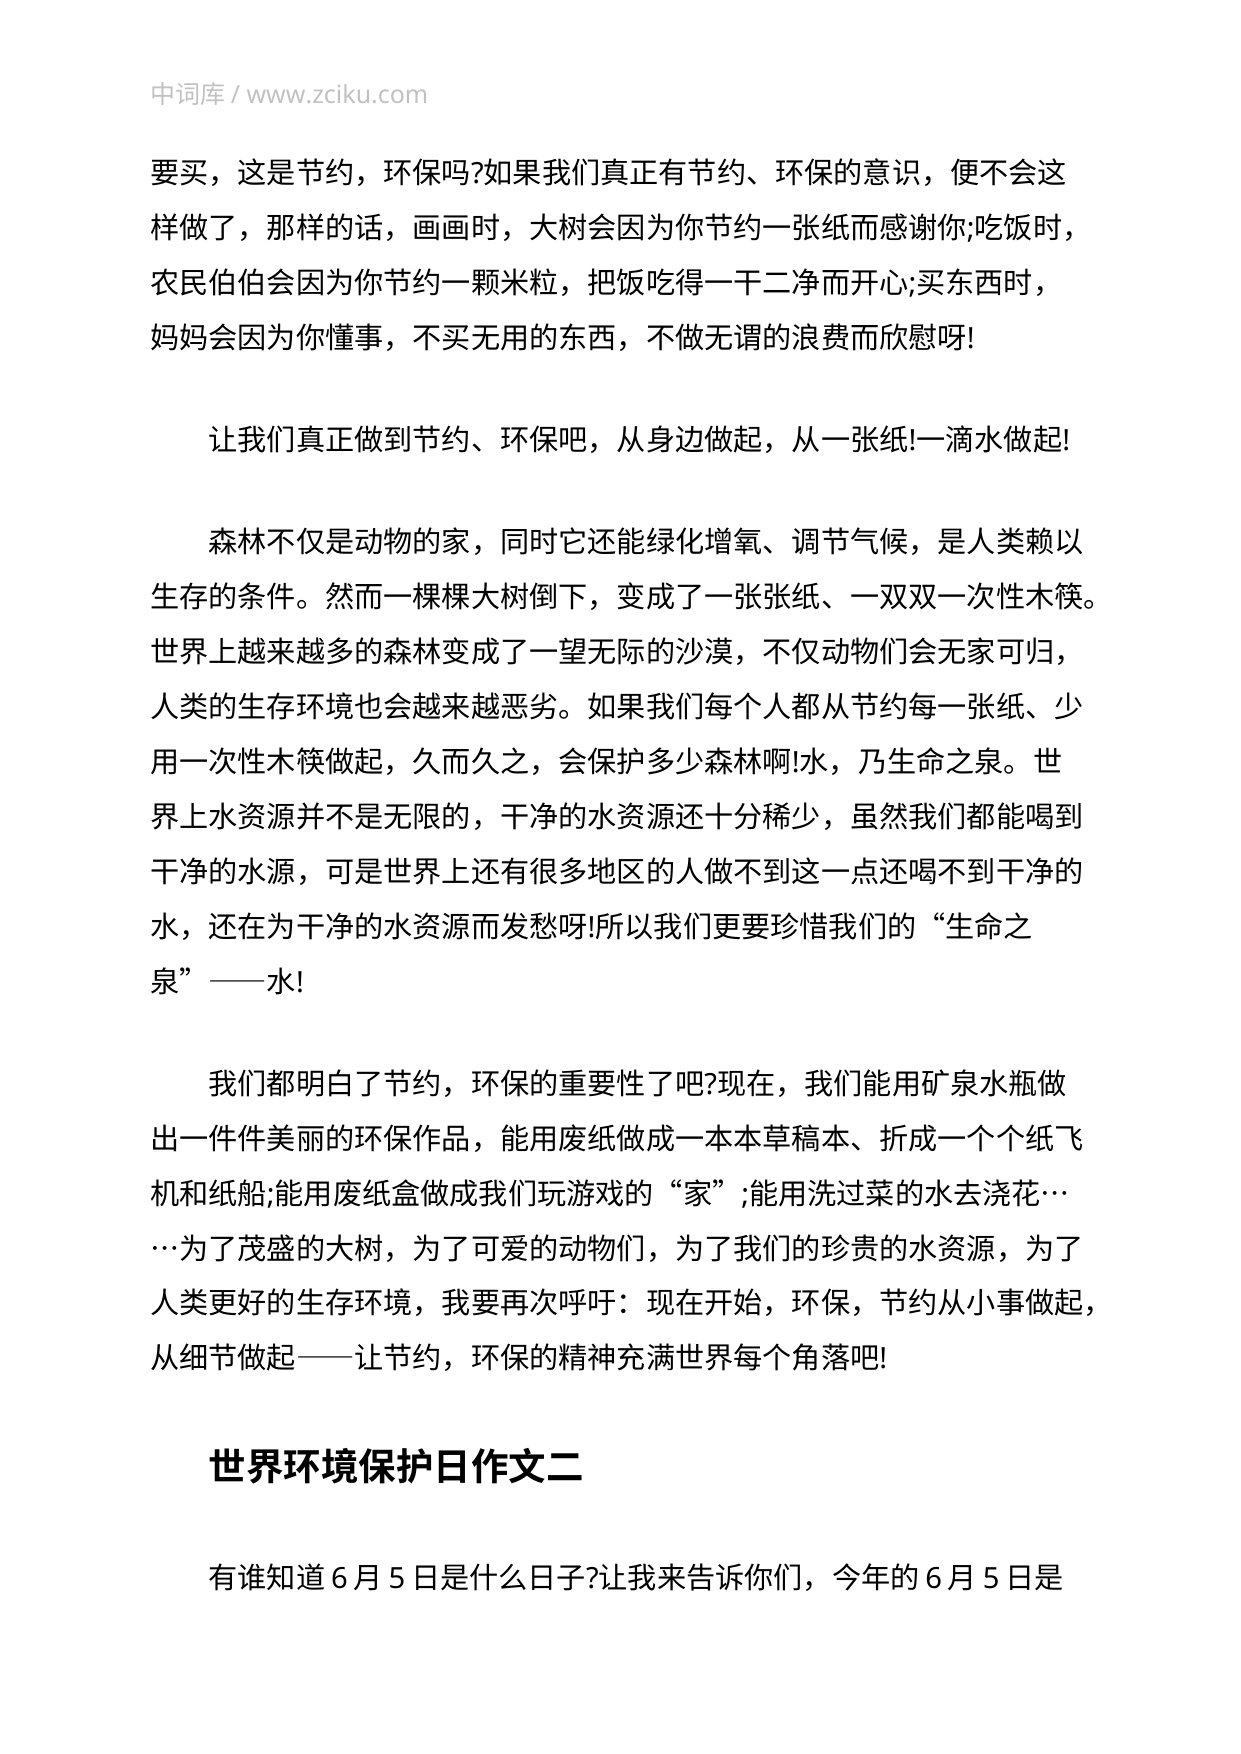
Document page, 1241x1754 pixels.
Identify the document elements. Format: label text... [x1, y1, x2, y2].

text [150, 1554, 1090, 1597]
text 让我们真正做到节约、环保吧，从身边做起，从一张纸!一滴水做起! [150, 417, 1090, 459]
text 森林不仅是动物的家，同时它还能绿化增氧、调节气候，是人类赖以生存的条件。然而一棵棵大树倒下，变成了一张张纸、一双双一次性木筷。世界上越来越多的森林变成了一望无际的沙漠，不仅动物们会无家可归，人类的生存环境也会越来越恶劣。如果我们每个人都从节约每一张纸、少用一次性木筷做起，久而久之，会保护多少森林啊!水，乃生命之泉。世界上水资源并不是无限的，干净的水资源还十分稀少，虽然我们都能喝到干净的水源，可是世界上还有很多地区的人做不到这一点还喝不到干净的水，还在为干净的水资源而发愁呀!所以我们更要珍惜我们的“生命之泉”——水! [150, 519, 1090, 1001]
text 世界环境保护日作文二 [150, 1437, 1090, 1491]
text 我们都明白了节约，环保的重要性了吧?现在，我们能用矿泉水瓶做出一件件美丽的环保作品，能用废纸做成一本本草稿本、折成一个个纸飞机和纸船;能用废纸盒做成我们玩游戏的“家”;能用洗过菜的水去浇花……为了茂盛的大树，为了可爱的动物们，为了我们的珍贵的水资源，为了人类更好的生存环境，我要再次呼吁：现在开始，环保，节约从小事做起，从细节做起——让节约，环保的精神充满世界每个角落吧! [150, 1060, 1090, 1377]
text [150, 150, 1090, 357]
